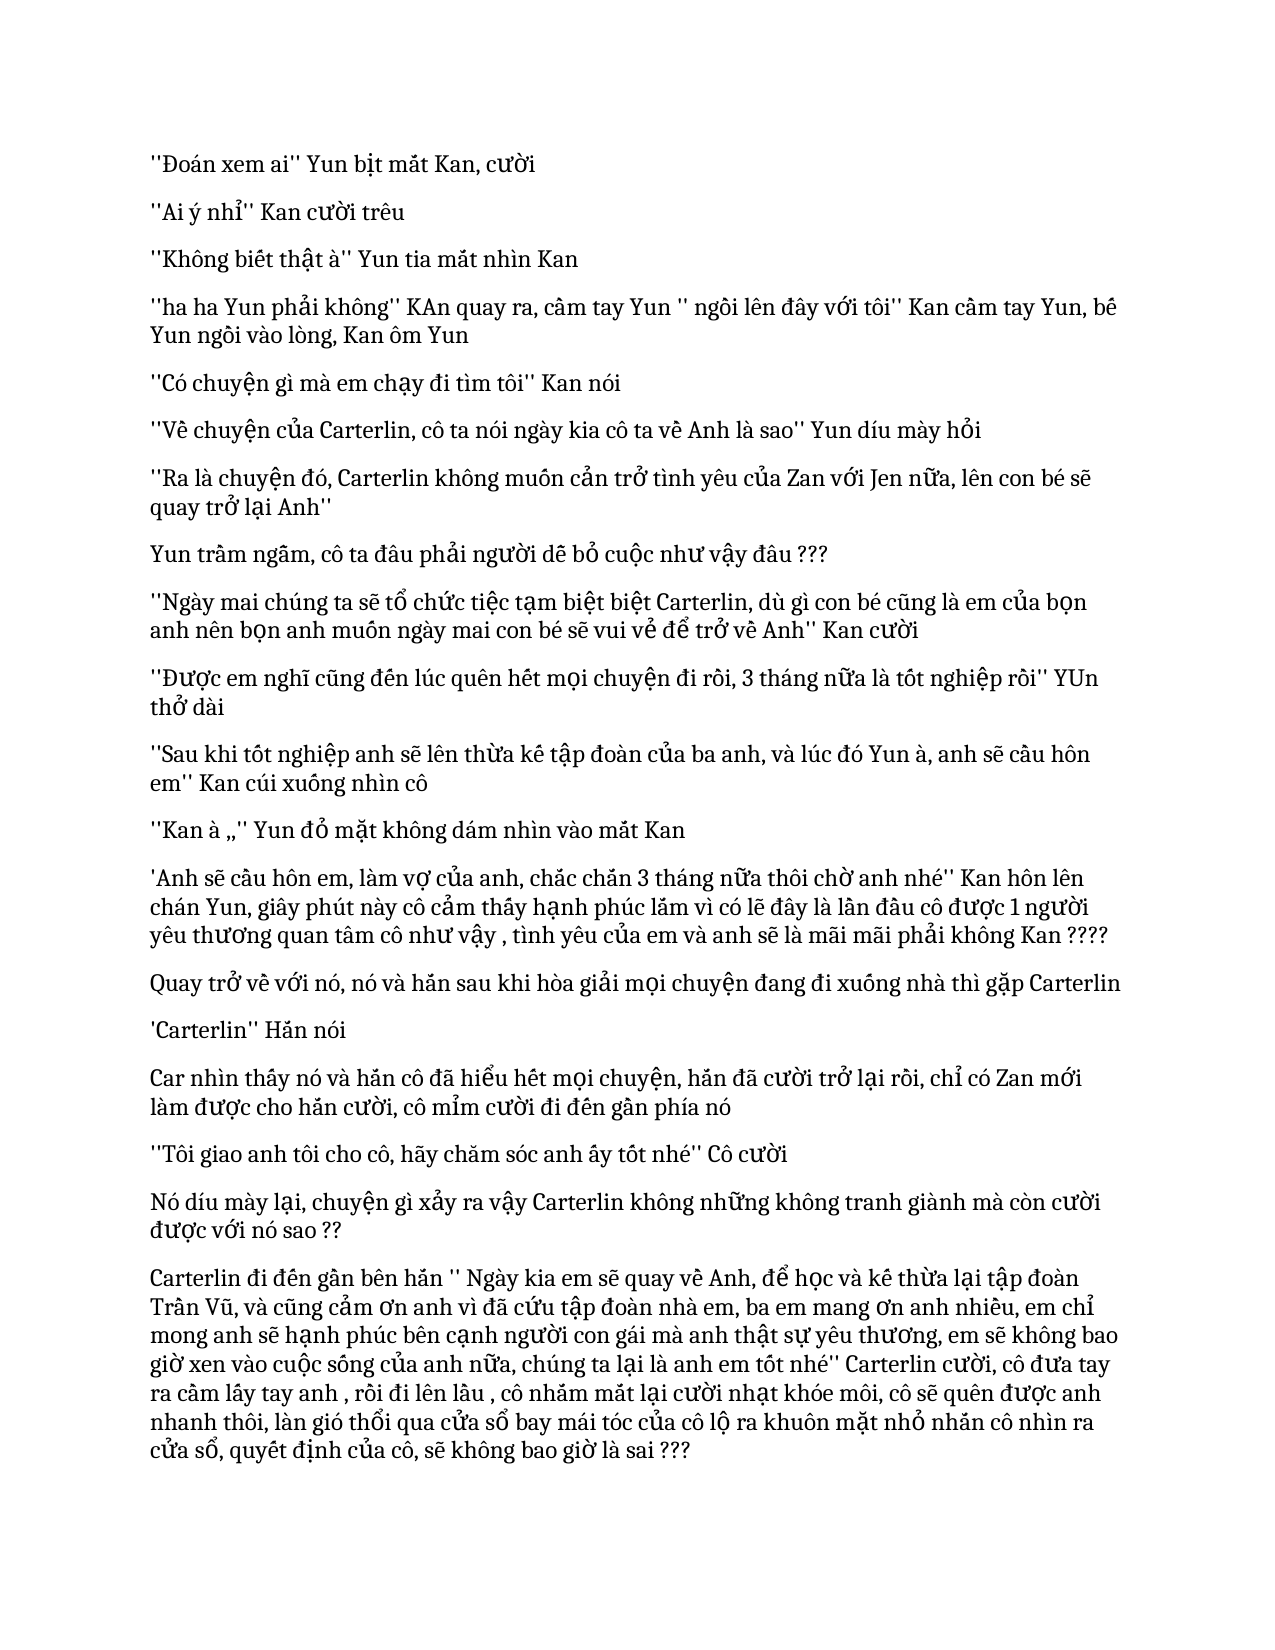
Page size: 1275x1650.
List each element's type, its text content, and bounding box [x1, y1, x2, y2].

text ''Ngày mai chúng ta sẽ tổ chức tiệc tạm biệt biệt Carterlin, dù gì con bé cũng là em của bọn anh nên bọn anh muốn ngày mai con bé sẽ vui vẻ để trở về Anh'' Kan cười [150, 587, 1125, 645]
text ''Kan à ,,'' Yun đỏ mặt không dám nhìn vào mắt Kan [150, 816, 1125, 845]
text ''ha ha Yun phải không'' KAn quay ra, cầm tay Yun '' ngồi lên đây với tôi'' Kan cầm tay Yun, bế Yun ngồi vào lòng, Kan ôm Yun [150, 292, 1125, 350]
text ''Có chuyện gì mà em chạy đi tìm tôi'' Kan nói [150, 369, 1125, 397]
text Car nhìn thấy nó và hắn cô đã hiểu hết mọi chuyện, hắn đã cười trở lại rồi, chỉ có Zan mới làm được cho hắn cười, cô mỉm cười đi đến gần phía nó [150, 1064, 1125, 1121]
text Nó díu mày lại, chuyện gì xảy ra vậy Carterlin không những không tranh giành mà còn cười được với nó sao ?? [150, 1187, 1125, 1245]
text ''Tôi giao anh tôi cho cô, hãy chăm sóc anh ấy tốt nhé'' Cô cười [150, 1140, 1125, 1169]
text Yun trầm ngẫm, cô ta đâu phải người dễ bỏ cuộc như vậy đâu ??? [150, 540, 1125, 569]
text ''Sau khi tốt nghiệp anh sẽ lên thừa kế tập đoàn của ba anh, và lúc đó Yun à, anh sẽ cầu hôn em'' Kan cúi xuống nhìn cô [150, 740, 1125, 797]
text ''Về chuyện của Carterlin, cô ta nói ngày kia cô ta về Anh là sao'' Yun díu mày hỏi [150, 416, 1125, 445]
text ''Đoán xem ai'' Yun bịt mắt Kan, cười [150, 150, 1125, 179]
text ''Không biết thật à'' Yun tia mắt nhìn Kan [150, 245, 1125, 274]
text 'Anh sẽ cầu hôn em, làm vợ của anh, chắc chắn 3 tháng nữa thôi chờ anh nhé'' Kan hôn lên chán Yun, giây phút này cô cảm thấy hạnh phúc lắm vì có lẽ đây là lần đầu cô được 1 người yêu thương quan tâm cô như vậy , tình yêu của em và anh sẽ là mãi mãi phải không Kan ???? [150, 864, 1125, 950]
text ''Ai ý nhỉ'' Kan cười trêu [150, 197, 1125, 226]
text Quay trở về với nó, nó và hắn sau khi hòa giải mọi chuyện đang đi xuống nhà thì gặp Carterlin [150, 969, 1125, 997]
text Carterlin đi đến gần bên hắn '' Ngày kia em sẽ quay về Anh, để học và kế thừa lại tập đoàn Trần Vũ, và cũng cảm ơn anh vì đã cứu tập đoàn nhà em, ba em mang ơn anh nhiều, em chỉ mong anh sẽ hạnh phúc bên cạnh người con gái mà anh thật sự yêu thương, em sẽ không bao giờ xen vào cuộc sống của anh nữa, chúng ta lại là anh em tốt nhé'' Carterlin cười, cô đưa tay ra cầm lấy tay anh , rồi đi lên lầu , cô nhắm mắt lại cười nhạt khóe môi, cô sẽ quên được anh nhanh thôi, làn gió thổi qua cửa sổ bay mái tóc của cô lộ ra khuôn mặt nhỏ nhắn cô nhìn ra cửa sổ, quyết định của cô, sẽ không bao giờ là sai ??? [150, 1264, 1125, 1465]
text ''Ra là chuyện đó, Carterlin không muốn cản trở tình yêu của Zan với Jen nữa, lên con bé sẽ quay trở lại Anh'' [150, 464, 1125, 521]
text ''Được em nghĩ cũng đến lúc quên hết mọi chuyện đi rồi, 3 tháng nữa là tốt nghiệp rồi'' YUn thở dài [150, 664, 1125, 721]
text 'Carterlin'' Hắn nói [150, 1016, 1125, 1045]
